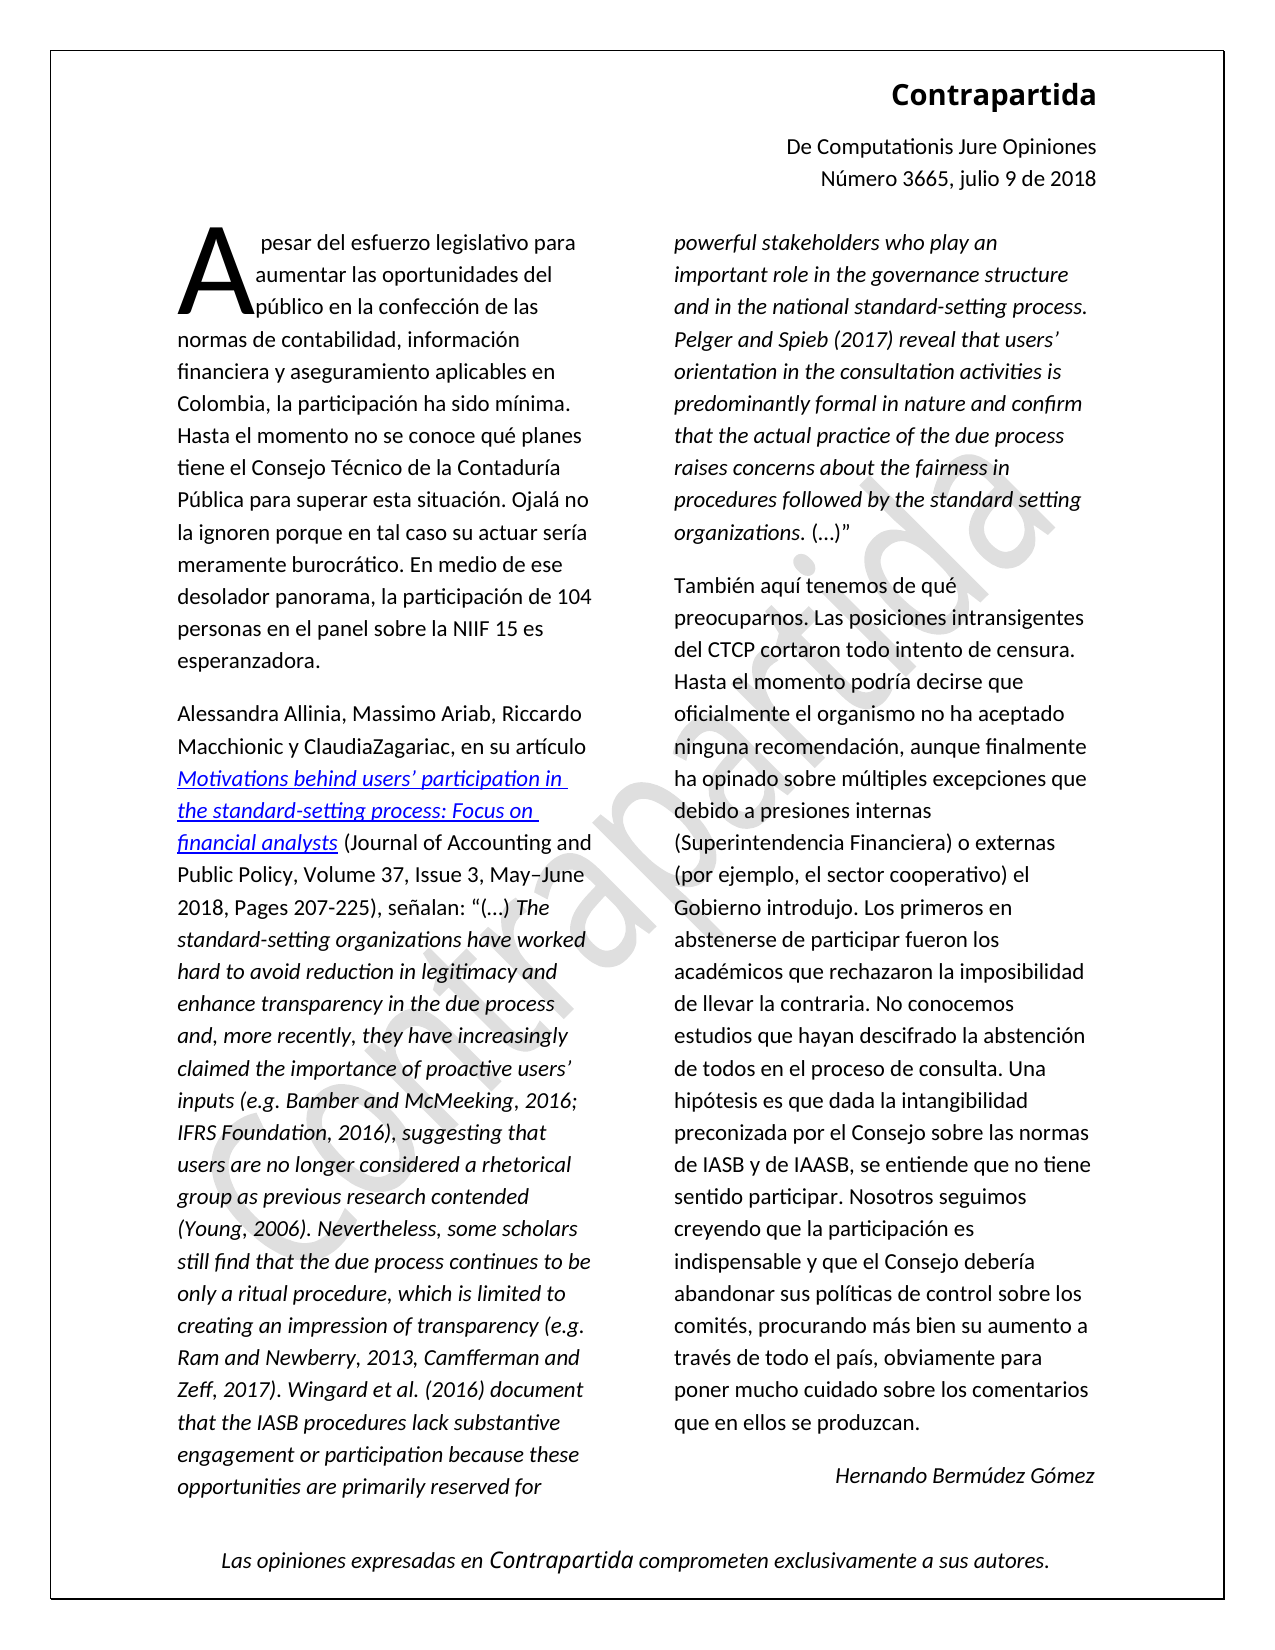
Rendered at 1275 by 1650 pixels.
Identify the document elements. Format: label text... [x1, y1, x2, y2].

text Hernando Bermúdez Gómez [674, 1461, 1097, 1489]
text Alessandra Allinia, Massimo Ariab, Riccardo Macchionic y ClaudiaZagariac, en su artículo Motivations behind users’ participation in the standard-setting process: Focus on financial analysts (Journal of Accounting and Public Policy, Volume 37, Issue 3, May–June 2018, Pages 207-225), señalan: “(…) The standard-setting organizations have worked hard to avoid reduction in legitimacy and enhance transparency in the due process and, more recently, they have increasingly claimed the importance of proactive users’ inputs (e.g. Bamber and McMeeking, 2016; IFRS Foundation, 2016), suggesting that users are no longer considered a rhetorical group as previous research contended (Young, 2006). Nevertheless, some scholars still find that the due process continues to be only a ritual procedure, which is limited to creating an impression of transparency (e.g. Ram and Newberry, 2013, Camfferman and Zeff, 2017). Wingard et al. (2016) document that the IASB procedures lack substantive engagement or participation because these opportunities are primarily reserved for powerful stakeholders who play an important role in the governance structure and in the national standard-setting process. Pelger and Spieb (2017) reveal that users’ orientation in the consultation activities is predominantly formal in nature and confirm that the actual practice of the due process raises concerns about the fairness in procedures followed by the standard setting organizations. (…)” [674, 228, 1097, 546]
text Alessandra Allinia, Massimo Ariab, Riccardo Macchionic y ClaudiaZagariac, en su artículo Motivations behind users’ participation in the standard-setting process: Focus on financial analysts (Journal of Accounting and Public Policy, Volume 37, Issue 3, May–June 2018, Pages 207-225), señalan: “(…) The standard-setting organizations have worked hard to avoid reduction in legitimacy and enhance transparency in the due process and, more recently, they have increasingly claimed the importance of proactive users’ inputs (e.g. Bamber and McMeeking, 2016; IFRS Foundation, 2016), suggesting that users are no longer considered a rhetorical group as previous research contended (Young, 2006). Nevertheless, some scholars still find that the due process continues to be only a ritual procedure, which is limited to creating an impression of transparency (e.g. Ram and Newberry, 2013, Camfferman and Zeff, 2017). Wingard et al. (2016) document that the IASB procedures lack substantive engagement or participation because these opportunities are primarily reserved for powerful stakeholders who play an important role in the governance structure and in the national standard-setting process. Pelger and Spieb (2017) reveal that users’ orientation in the consultation activities is predominantly formal in nature and confirm that the actual practice of the due process raises concerns about the fairness in procedures followed by the standard setting organizations. (…)” [177, 699, 600, 1500]
text pesar del esfuerzo legislativo para aumentar las oportunidades del público en la confección de las normas de contabilidad, información financiera y aseguramiento aplicables en Colombia, la participación ha sido mínima. Hasta el momento no se conoce qué planes tiene el Consejo Técnico de la Contaduría Pública para superar esta situación. Ojalá no la ignoren porque en tal caso su actuar sería meramente burocrático. En medio de ese desolador panorama, la participación de 104 personas en el panel sobre la NIIF 15 es esperanzadora. [177, 228, 600, 674]
text También aquí tenemos de qué preocuparnos. Las posiciones intransigentes del CTCP cortaron todo intento de censura. Hasta el momento podría decirse que oficialmente el organismo no ha aceptado ninguna recomendación, aunque finalmente ha opinado sobre múltiples excepciones que debido a presiones internas (Superintendencia Financiera) o externas (por ejemplo, el sector cooperativo) el Gobierno introdujo. Los primeros en abstenerse de participar fueron los académicos que rechazaron la imposibilidad de llevar la contraria. No conocemos estudios que hayan descifrado la abstención de todos en el proceso de consulta. Una hipótesis es que dada la intangibilidad preconizada por el Consejo sobre las normas de IASB y de IAASB, se entiende que no tiene sentido participar. Nosotros seguimos creyendo que la participación es indispensable y que el Consejo debería abandonar sus políticas de control sobre los comités, procurando más bien su aumento a través de todo el país, obviamente para poner mucho cuidado sobre los comentarios que en ellos se produzcan. [674, 571, 1097, 1436]
